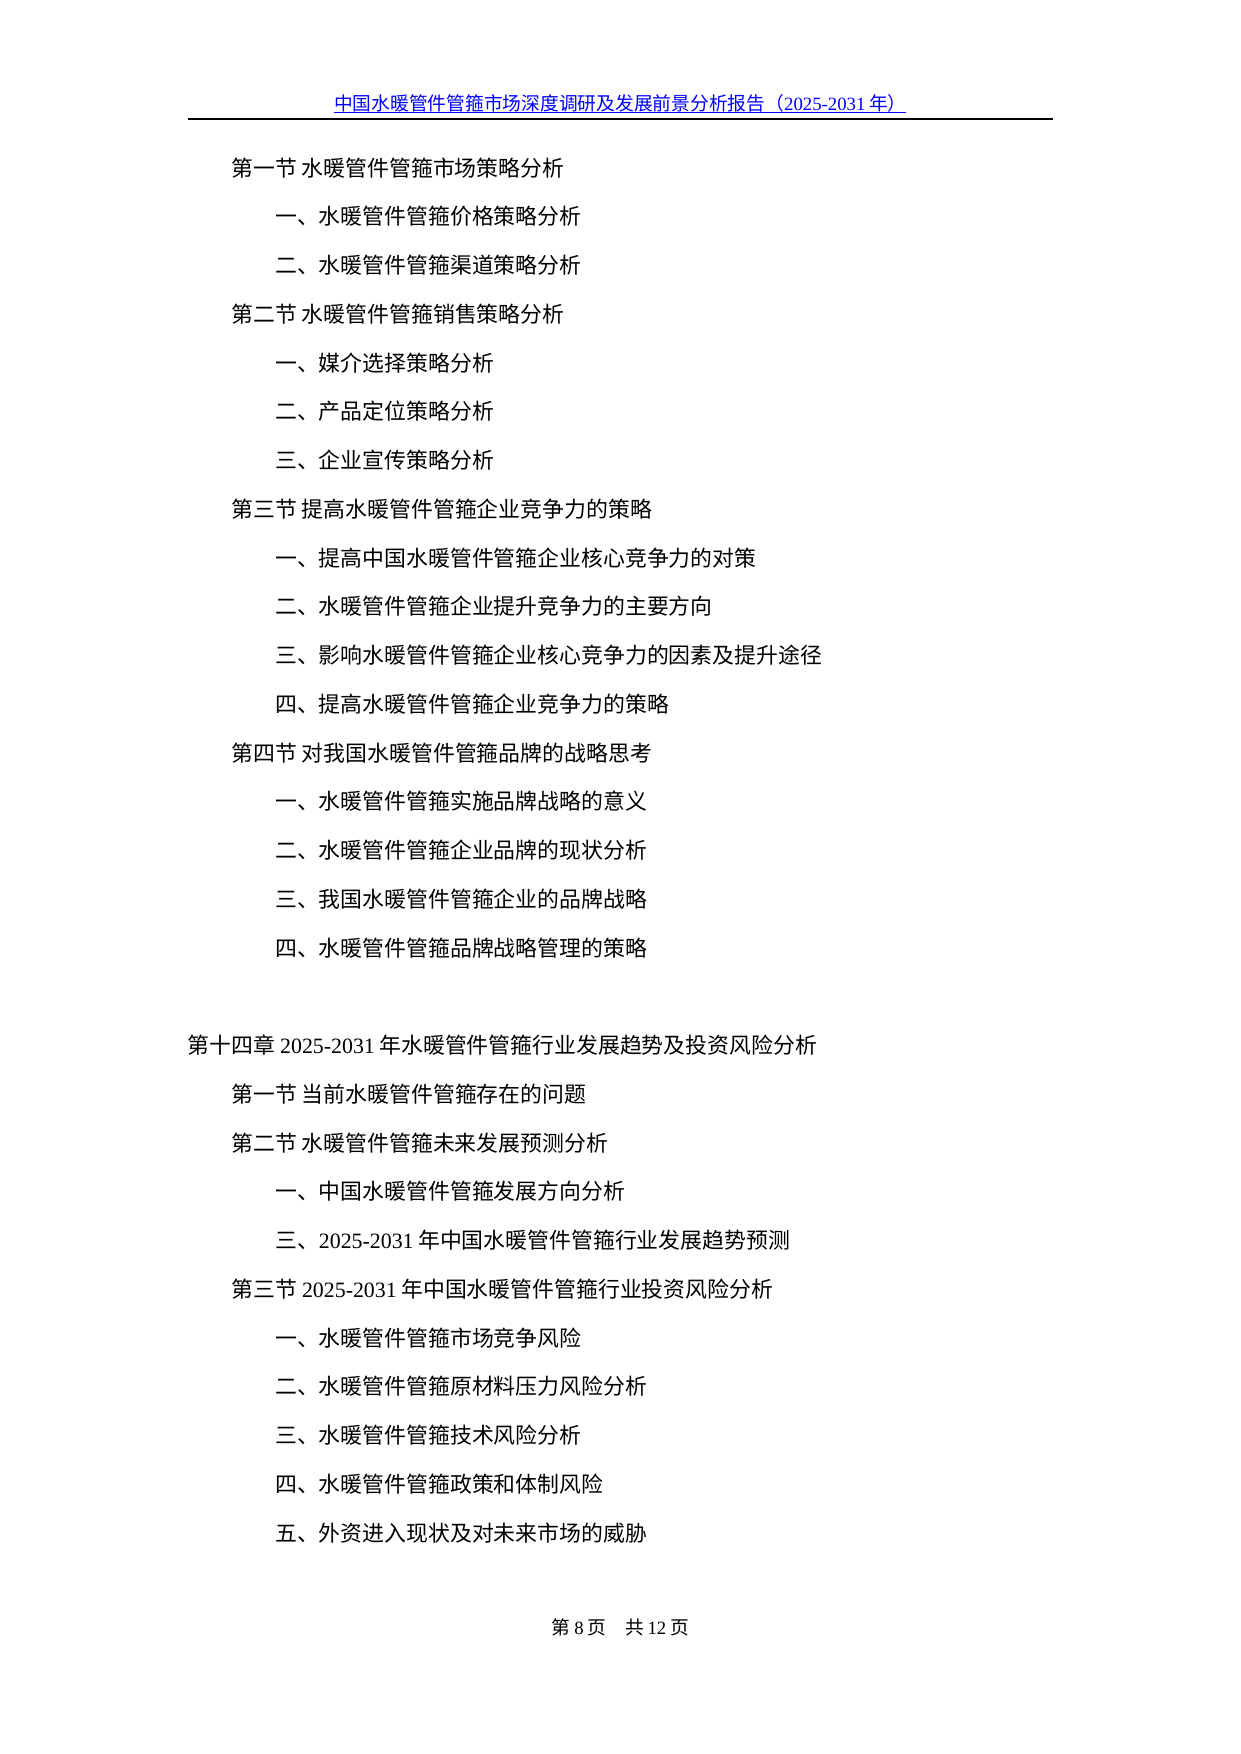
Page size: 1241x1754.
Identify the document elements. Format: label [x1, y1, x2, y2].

text [187, 150, 1053, 1548]
